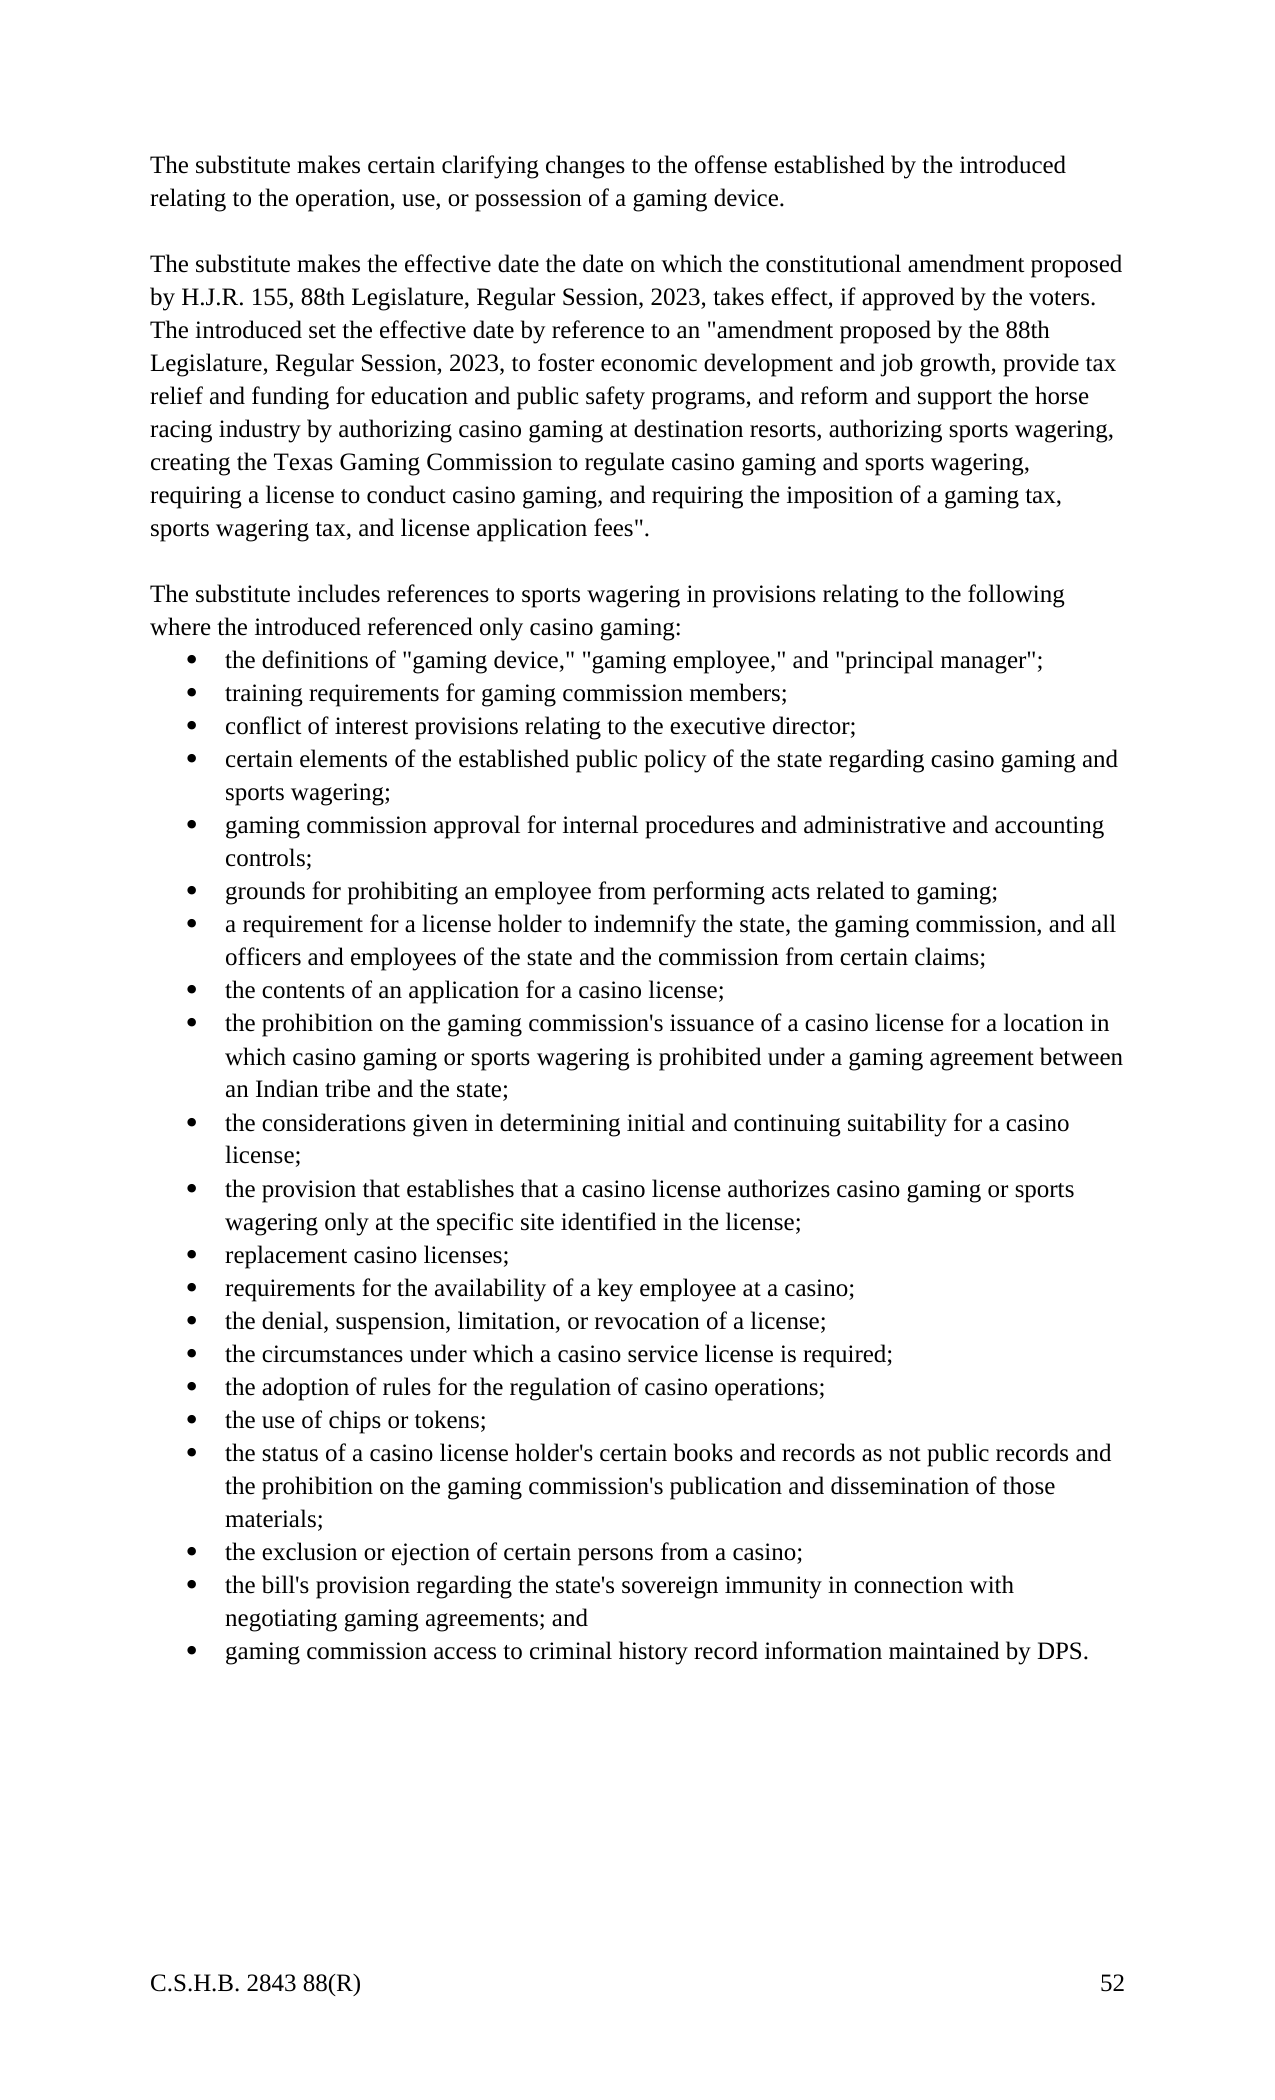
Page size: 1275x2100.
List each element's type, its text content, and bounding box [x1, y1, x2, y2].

list training requirements for gaming commission members; [187, 678, 1125, 707]
list the adoption of rules for the regulation of casino operations; [187, 1372, 1125, 1401]
list conflict of interest provisions relating to the executive director; [187, 711, 1125, 740]
list the provision that establishes that a casino license authorizes casino gaming or sports wagering only at the specific site identified in the license; [187, 1174, 1125, 1235]
text The substitute includes references to sports wagering in provisions relating to the following where the introduced referenced only casino gaming: [150, 579, 1125, 641]
list grounds for prohibiting an employee from performing acts related to gaming; [187, 876, 1125, 905]
list the use of chips or tokens; [187, 1405, 1125, 1433]
list the bill's provision regarding the state's sovereign immunity in connection with negotiating gaming agreements; and [187, 1570, 1125, 1632]
list the considerations given in determining initial and continuing suitability for a casino license; [187, 1108, 1125, 1169]
text The substitute makes the effective date the date on which the constitutional amendment proposed by H.J.R. 155, 88th Legislature, Regular Session, 2023, takes effect, if approved by the voters. The introduced set the effective date by reference to an "amendment proposed by the 88th Legislature, Regular Session, 2023, to foster economic development and job growth, provide tax relief and funding for education and public safety programs, and reform and support the horse racing industry by authorizing casino gaming at destination resorts, authorizing sports wagering, creating the Texas Gaming Commission to regulate casino gaming and sports wagering, requiring a license to conduct casino gaming, and requiring the imposition of a gaming tax, sports wagering tax, and license application fees". [150, 249, 1125, 542]
list the definitions of "gaming device," "gaming employee," and "principal manager"; [187, 645, 1125, 674]
list requirements for the availability of a key employee at a casino; [187, 1273, 1125, 1301]
list the denial, suspension, limitation, or revocation of a license; [187, 1306, 1125, 1334]
list the status of a casino license holder's certain books and records as not public records and the prohibition on the gaming commission's publication and dissemination of those materials; [187, 1438, 1125, 1533]
text The substitute makes certain clarifying changes to the offense established by the introduced relating to the operation, use, or possession of a gaming device. [150, 150, 1125, 212]
list the circumstances under which a casino service license is required; [187, 1339, 1125, 1367]
list the prohibition on the gaming commission's issuance of a casino license for a location in which casino gaming or sports wagering is prohibited under a gaming agreement between an Indian tribe and the state; [187, 1008, 1125, 1103]
list gaming commission approval for internal procedures and administrative and accounting controls; [187, 810, 1125, 872]
list the exclusion or ejection of certain persons from a casino; [187, 1537, 1125, 1566]
list a requirement for a license holder to indemnify the state, the gaming commission, and all officers and employees of the state and the commission from certain claims; [187, 909, 1125, 971]
list replacement casino licenses; [187, 1240, 1125, 1268]
list the contents of an application for a casino license; [187, 976, 1125, 1004]
list gaming commission access to criminal history record information maintained by DPS. [187, 1636, 1125, 1665]
list certain elements of the established public policy of the state regarding casino gaming and sports wagering; [187, 744, 1125, 806]
